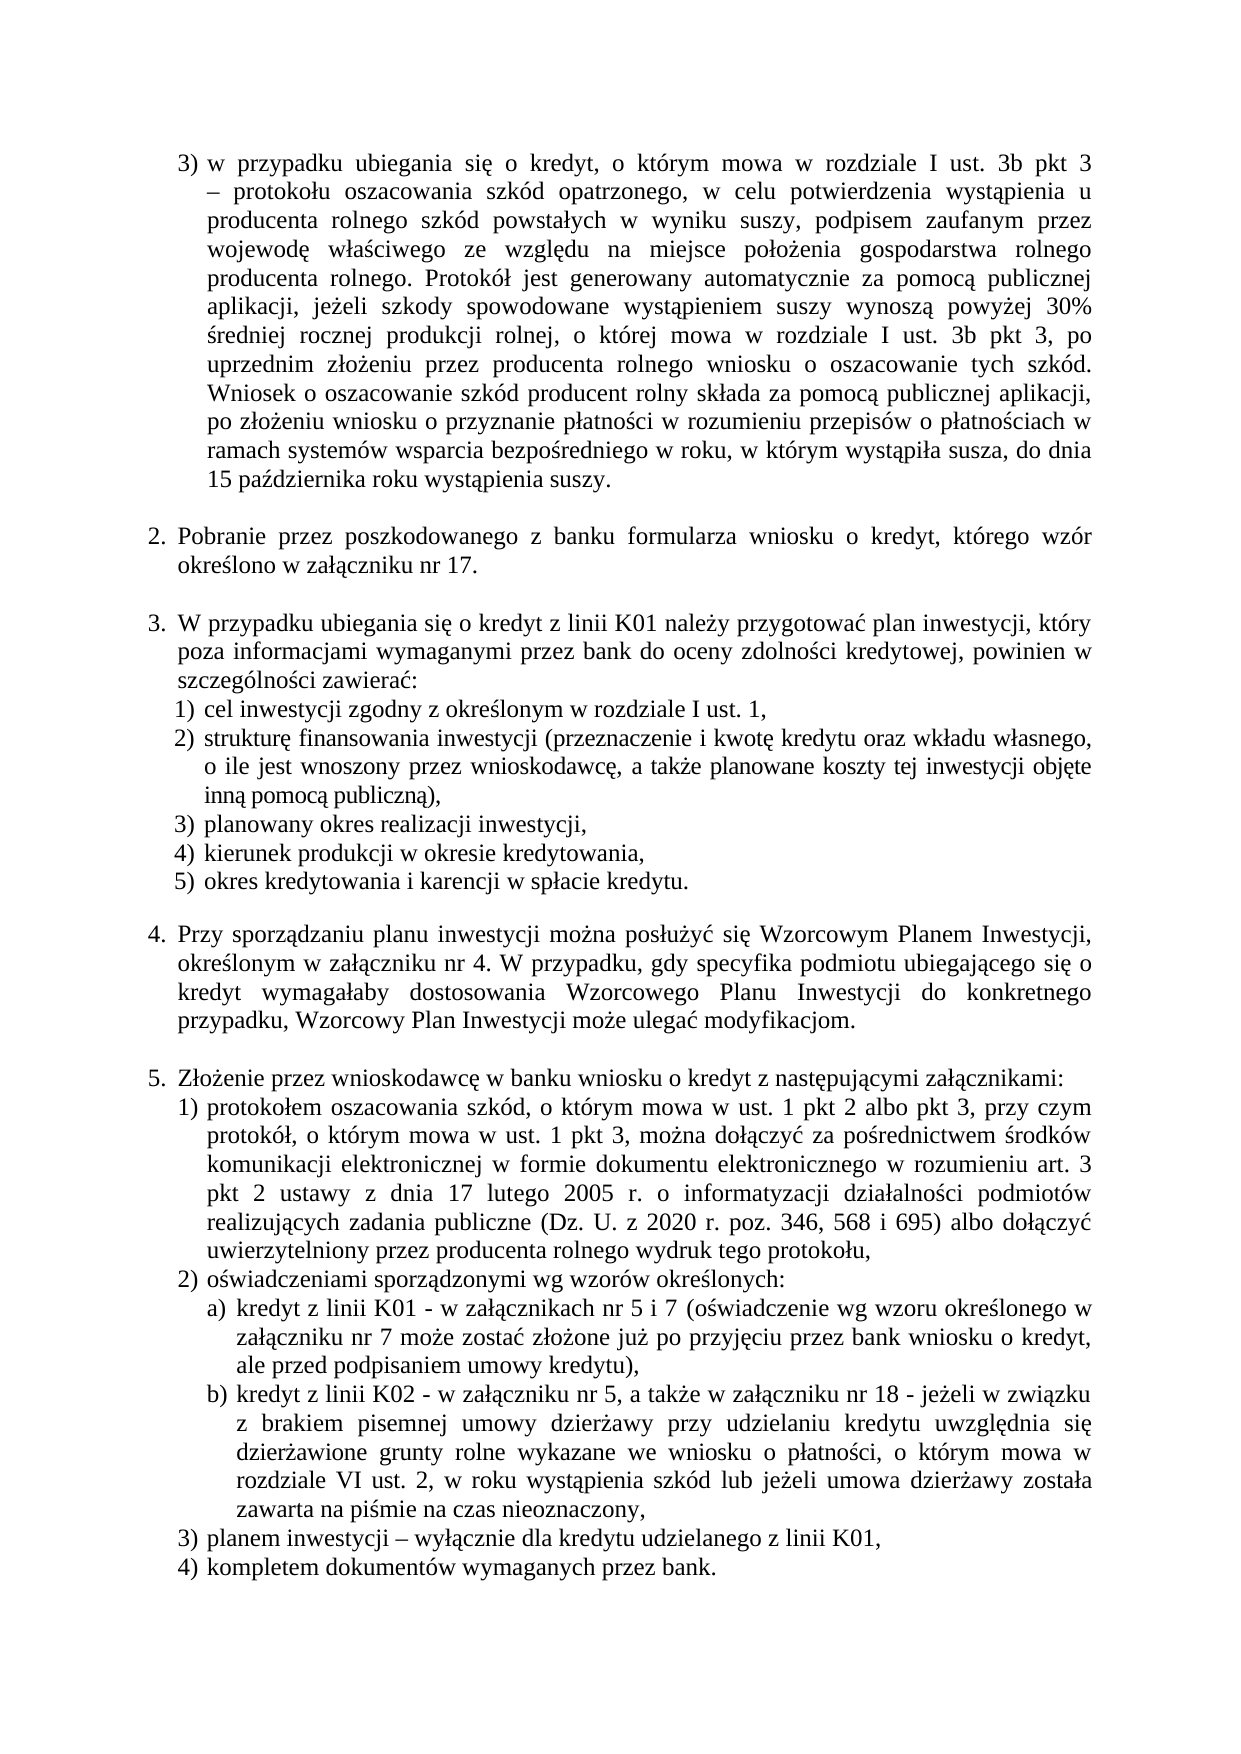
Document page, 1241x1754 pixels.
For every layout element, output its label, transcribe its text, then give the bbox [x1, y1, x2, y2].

text 4. Przy sporządzaniu planu inwestycji można posłużyć się Wzorcowym Planem Inwestycji, określonym w załączniku nr 4. W przypadku, gdy specyfika podmiotu ubiegającego się o kredyt wymagałaby dostosowania Wzorcowego Planu Inwestycji do konkretnego przypadku, Wzorcowy Plan Inwestycji może ulegać modyfikacjom. [148, 919, 1093, 1034]
text 4) kompletem dokumentów wymaganych przez bank. [177, 1552, 1093, 1580]
text 3) planowany okres realizacji inwestycji, [174, 809, 1093, 838]
text 3) planem inwestycji – wyłącznie dla kredytu udzielanego z linii K01, [177, 1523, 1093, 1552]
text 2. Pobranie przez poszkodowanego z banku formularza wniosku o kredyt, którego wzór określono w załączniku nr 17. [148, 521, 1093, 579]
text 5. Złożenie przez wnioskodawcę w banku wniosku o kredyt z następującymi załącznikami: [148, 1063, 1093, 1092]
text 3) w przypadku ubiegania się o kredyt, o którym mowa w rozdziale I ust. 3b pkt 3 – protokołu oszacowania szkód opatrzonego, w celu potwierdzenia wystąpienia u producenta rolnego szkód powstałych w wyniku suszy, podpisem zaufanym przez wojewodę właściwego ze względu na miejsce położenia gospodarstwa rolnego producenta rolnego. Protokół jest generowany automatycznie za pomocą publicznej aplikacji, jeżeli szkody spowodowane wystąpieniem suszy wynoszą powyżej 30% średniej rocznej produkcji rolnej, o której mowa w rozdziale I ust. 3b pkt 3, po uprzednim złożeniu przez producenta rolnego wniosku o oszacowanie tych szkód. Wniosek o oszacowanie szkód producent rolny składa za pomocą publicznej aplikacji, po złożeniu wniosku o przyznanie płatności w rozumieniu przepisów o płatnościach w ramach systemów wsparcia bezpośredniego w roku, w którym wystąpiła susza, do dnia 15 października roku wystąpienia suszy. [177, 148, 1093, 493]
text 5) okres kredytowania i karencji w spłacie kredytu. [174, 866, 1093, 895]
text a) kredyt z linii K01 - w załącznikach nr 5 i 7 (oświadczenie wg wzoru określonego w załączniku nr 7 może zostać złożone już po przyjęciu przez bank wniosku o kredyt, ale przed podpisaniem umowy kredytu), [207, 1293, 1093, 1379]
text 2) strukturę finansowania inwestycji (przeznaczenie i kwotę kredytu oraz wkładu własnego, o ile jest wnoszony przez wnioskodawcę, a także planowane koszty tej inwestycji objęte inną pomocą publiczną), [174, 723, 1093, 809]
text b) kredyt z linii K02 - w załączniku nr 5, a także w załączniku nr 18 - jeżeli w związku z brakiem pisemnej umowy dzierżawy przy udzielaniu kredytu uwzględnia się dzierżawione grunty rolne wykazane we wniosku o płatności, o którym mowa w rozdziale VI ust. 2, w roku wystąpienia szkód lub jeżeli umowa dzierżawy została zawarta na piśmie na czas nieoznaczony, [207, 1379, 1093, 1523]
text 3. W przypadku ubiegania się o kredyt z linii K01 należy przygotować plan inwestycji, który poza informacjami wymaganymi przez bank do oceny zdolności kredytowej, powinien w szczególności zawierać: [148, 608, 1093, 694]
text 4) kierunek produkcji w okresie kredytowania, [174, 838, 1093, 866]
text 1) protokołem oszacowania szkód, o którym mowa w ust. 1 pkt 2 albo pkt 3, przy czym protokół, o którym mowa w ust. 1 pkt 3, można dołączyć za pośrednictwem środków komunikacji elektronicznej w formie dokumentu elektronicznego w rozumieniu art. 3 pkt 2 ustawy z dnia 17 lutego 2005 r. o informatyzacji działalności podmiotów realizujących zadania publiczne (Dz. U. z 2020 r. poz. 346, 568 i 695) albo dołączyć uwierzytelniony przez producenta rolnego wydruk tego protokołu, [177, 1092, 1093, 1264]
text 2) oświadczeniami sporządzonymi wg wzorów określonych: [177, 1264, 1093, 1293]
text 1) cel inwestycji zgodny z określonym w rozdziale I ust. 1, [174, 694, 1093, 723]
